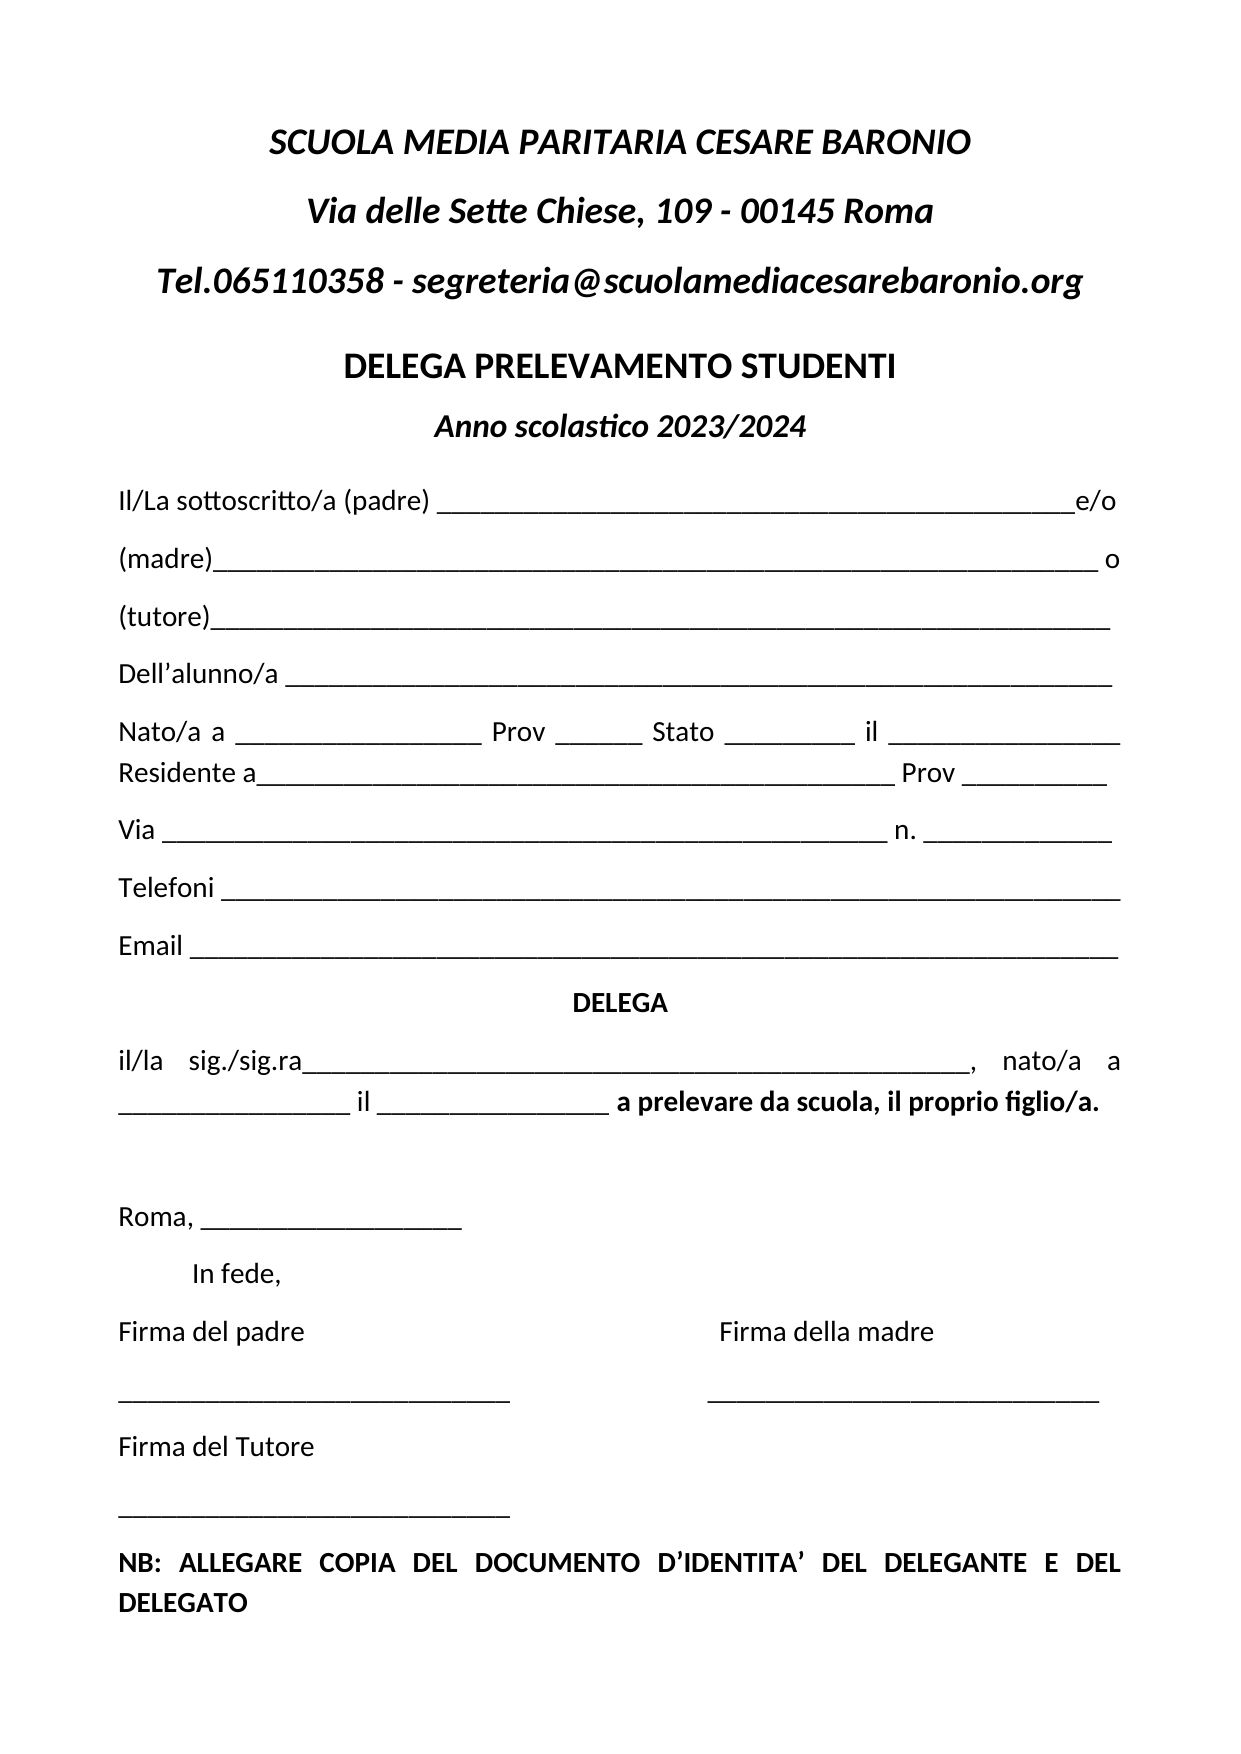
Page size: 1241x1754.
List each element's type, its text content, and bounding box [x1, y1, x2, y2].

text Roma, __________________ [118, 1198, 1122, 1234]
text Firma del padre Firma della madre [118, 1313, 1122, 1349]
text Email ________________________________________________________________ [118, 927, 1122, 962]
text Firma del Tutore [118, 1428, 1122, 1464]
text Tel.065110358 - segreteria@scuolamediacesarebaronio.org [118, 257, 1122, 303]
text il/la sig./sig.ra______________________________________________, nato/a a ________________ il ________________ a prelevare da scuola, il proprio figlio/a. [118, 1042, 1122, 1118]
text DELEGA PRELEVAMENTO STUDENTI [118, 342, 1122, 388]
text ___________________________ ___________________________ [118, 1371, 1122, 1406]
text (tutore)______________________________________________________________ [118, 598, 1122, 633]
text Il/La sottoscritto/a (padre) ____________________________________________e/o [118, 482, 1122, 518]
text SCUOLA MEDIA PARITARIA CESARE BARONIO [118, 118, 1122, 164]
text Via __________________________________________________ n. _____________ [118, 811, 1122, 847]
text DELEGA [118, 984, 1122, 1020]
text Dell’alunno/a _________________________________________________________ [118, 655, 1122, 691]
text Via delle Sette Chiese, 109 - 00145 Roma [118, 187, 1122, 233]
text NB: ALLEGARE COPIA DEL DOCUMENTO D’IDENTITA’ DEL DELEGANTE E DEL DELEGATO [118, 1544, 1122, 1620]
text Telefoni ______________________________________________________________ [118, 869, 1122, 905]
text ___________________________ [118, 1486, 1122, 1522]
text Nato/a a _________________ Prov ______ Stato _________ il ________________ Residente a____________________________________________ Prov __________ [118, 713, 1122, 789]
text (madre)_____________________________________________________________ o [118, 540, 1122, 576]
text In fede, [192, 1256, 1122, 1291]
text Anno scolastico 2023/2024 [118, 405, 1122, 446]
